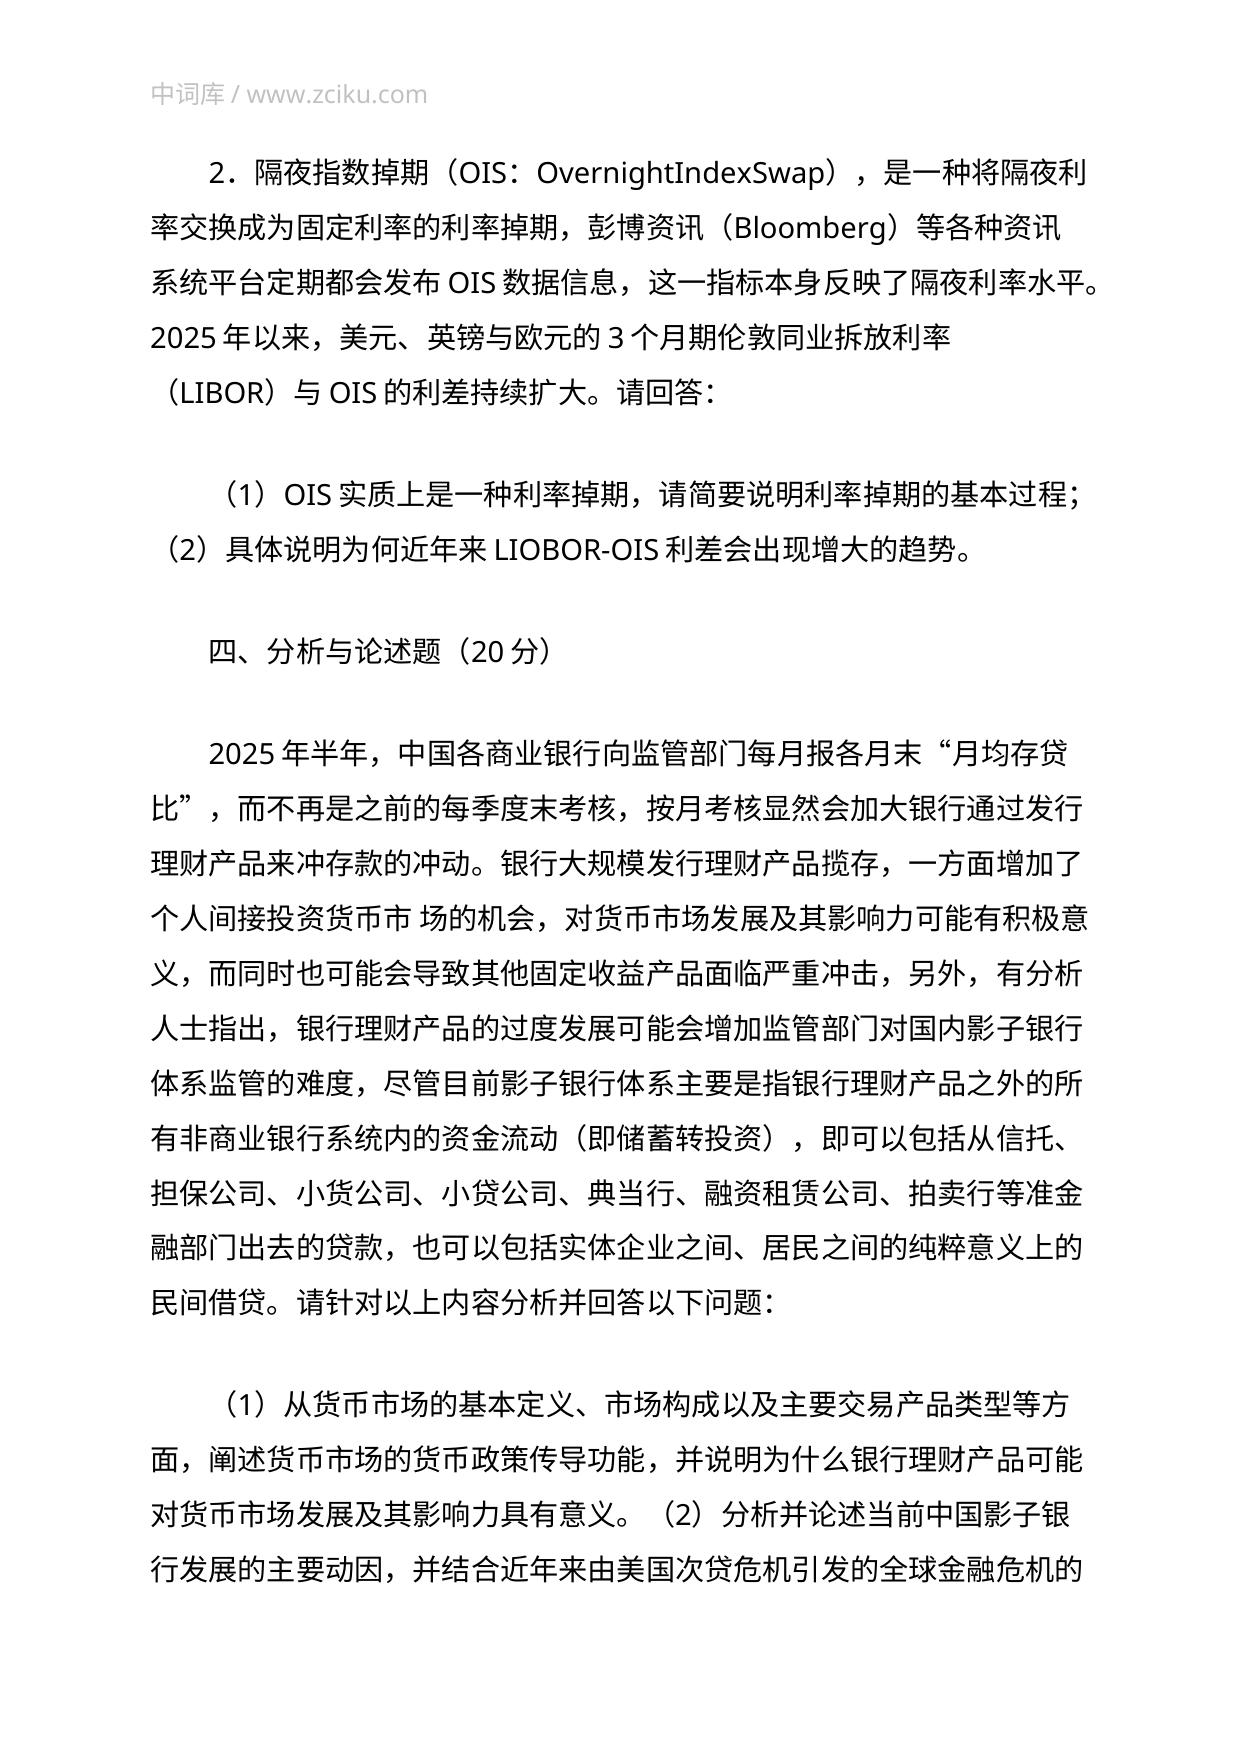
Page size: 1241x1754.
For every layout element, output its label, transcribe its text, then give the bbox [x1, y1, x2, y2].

text 2025年半年，中国各商业银行向监管部门每月报各月末“月均存贷比”，而不再是之前的每季度末考核，按月考核显然会加大银行通过发行理财产品来冲存款的冲动。银行大规模发行理财产品揽存，一方面增加了个人间接投资货币市 场的机会，对货币市场发展及其影响力可能有积极意义，而同时也可能会导致其他固定收益产品面临严重冲击，另外，有分析人士指出，银行理财产品的过度发展可能会增加监管部门对国内影子银行体系监管的难度，尽管目前影子银行体系主要是指银行理财产品之外的所有非商业银行系统内的资金流动（即储蓄转投资），即可以包括从信托、担保公司、小货公司、小贷公司、典当行、融资租赁公司、拍卖行等准金融部门出去的贷款，也可以包括实体企业之间、居民之间的纯粹意义上的民间借贷。请针对以上内容分析并回答以下问题： [150, 731, 1090, 1322]
text 四、分析与论述题（20分） [150, 629, 1090, 671]
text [150, 1382, 1090, 1589]
text （1）OIS实质上是一种利率掉期，请简要说明利率掉期的基本过程；（2）具体说明为何近年来LIOBOR-OIS利差会出现增大的趋势。 [150, 472, 1090, 569]
text 2．隔夜指数掉期（OIS：OvernightIndexSwap），是一种将隔夜利率交换成为固定利率的利率掉期，彭博资讯（Bloomberg）等各种资讯系统平台定期都会发布OIS数据信息，这一指标本身反映了隔夜利率水平。2025年以来，美元、英镑与欧元的3个月期伦敦同业拆放利率（LIBOR）与OIS的利差持续扩大。请回答： [150, 150, 1090, 412]
